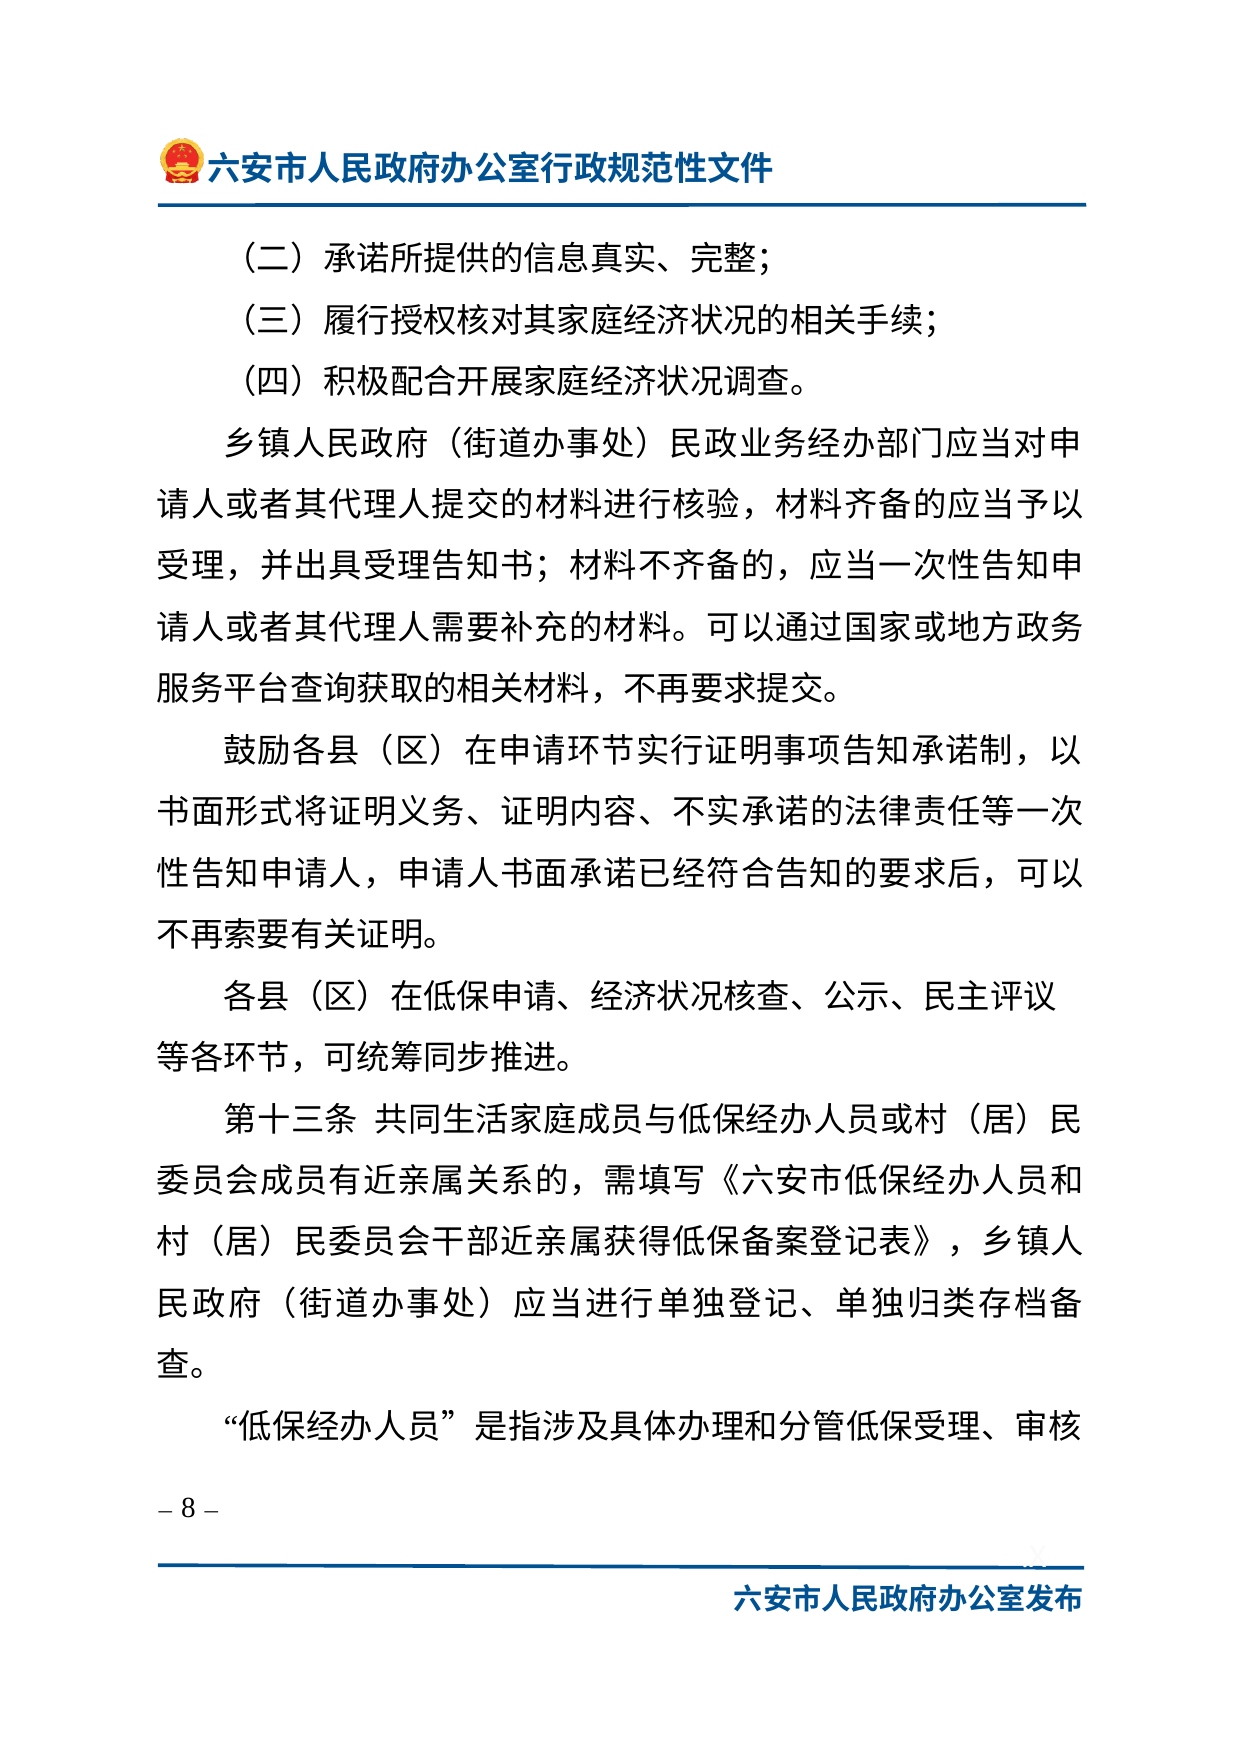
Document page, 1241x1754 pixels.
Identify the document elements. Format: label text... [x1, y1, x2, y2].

text 乡镇人民政府（街道办事处）民政业务经办部门应当对申请人或者其代理人提交的材料进行核验，材料齐备的应当予以受理，并出具受理告知书；材料不齐备的，应当一次性告知申请人或者其代理人需要补充的材料。可以通过国家或地方政务服务平台查询获取的相关材料，不再要求提交。 [157, 406, 1084, 713]
text （三）履行授权核对其家庭经济状况的相关手续； [157, 283, 1084, 344]
text 鼓励各县（区）在申请环节实行证明事项告知承诺制，以书面形式将证明义务、证明内容、不实承诺的法律责任等一次性告知申请人，申请人书面承诺已经符合告知的要求后，可以不再索要有关证明。 [157, 713, 1084, 959]
text “低保经办人员”是指涉及具体办理和分管低保受理、审核（包括家庭经济状况调查、信息核对）、确认等事项乡镇人民政府（街道办事处）工作人员。 [157, 1389, 1084, 1451]
text 第十三条 共同生活家庭成员与低保经办人员或村（居）民委员会成员有近亲属关系的，需填写《六安市低保经办人员和村（居）民委员会干部近亲属获得低保备案登记表》，乡镇人民政府（街道办事处）应当进行单独登记、单独归类存档备查。 [157, 1082, 1084, 1389]
text （四）积极配合开展家庭经济状况调查。 [157, 344, 1084, 406]
text （二）承诺所提供的信息真实、完整； [157, 221, 1084, 283]
text 各县（区）在低保申请、经济状况核查、公示、民主评议等各环节，可统筹同步推进。 [157, 959, 1084, 1082]
picture [156, 136, 208, 187]
